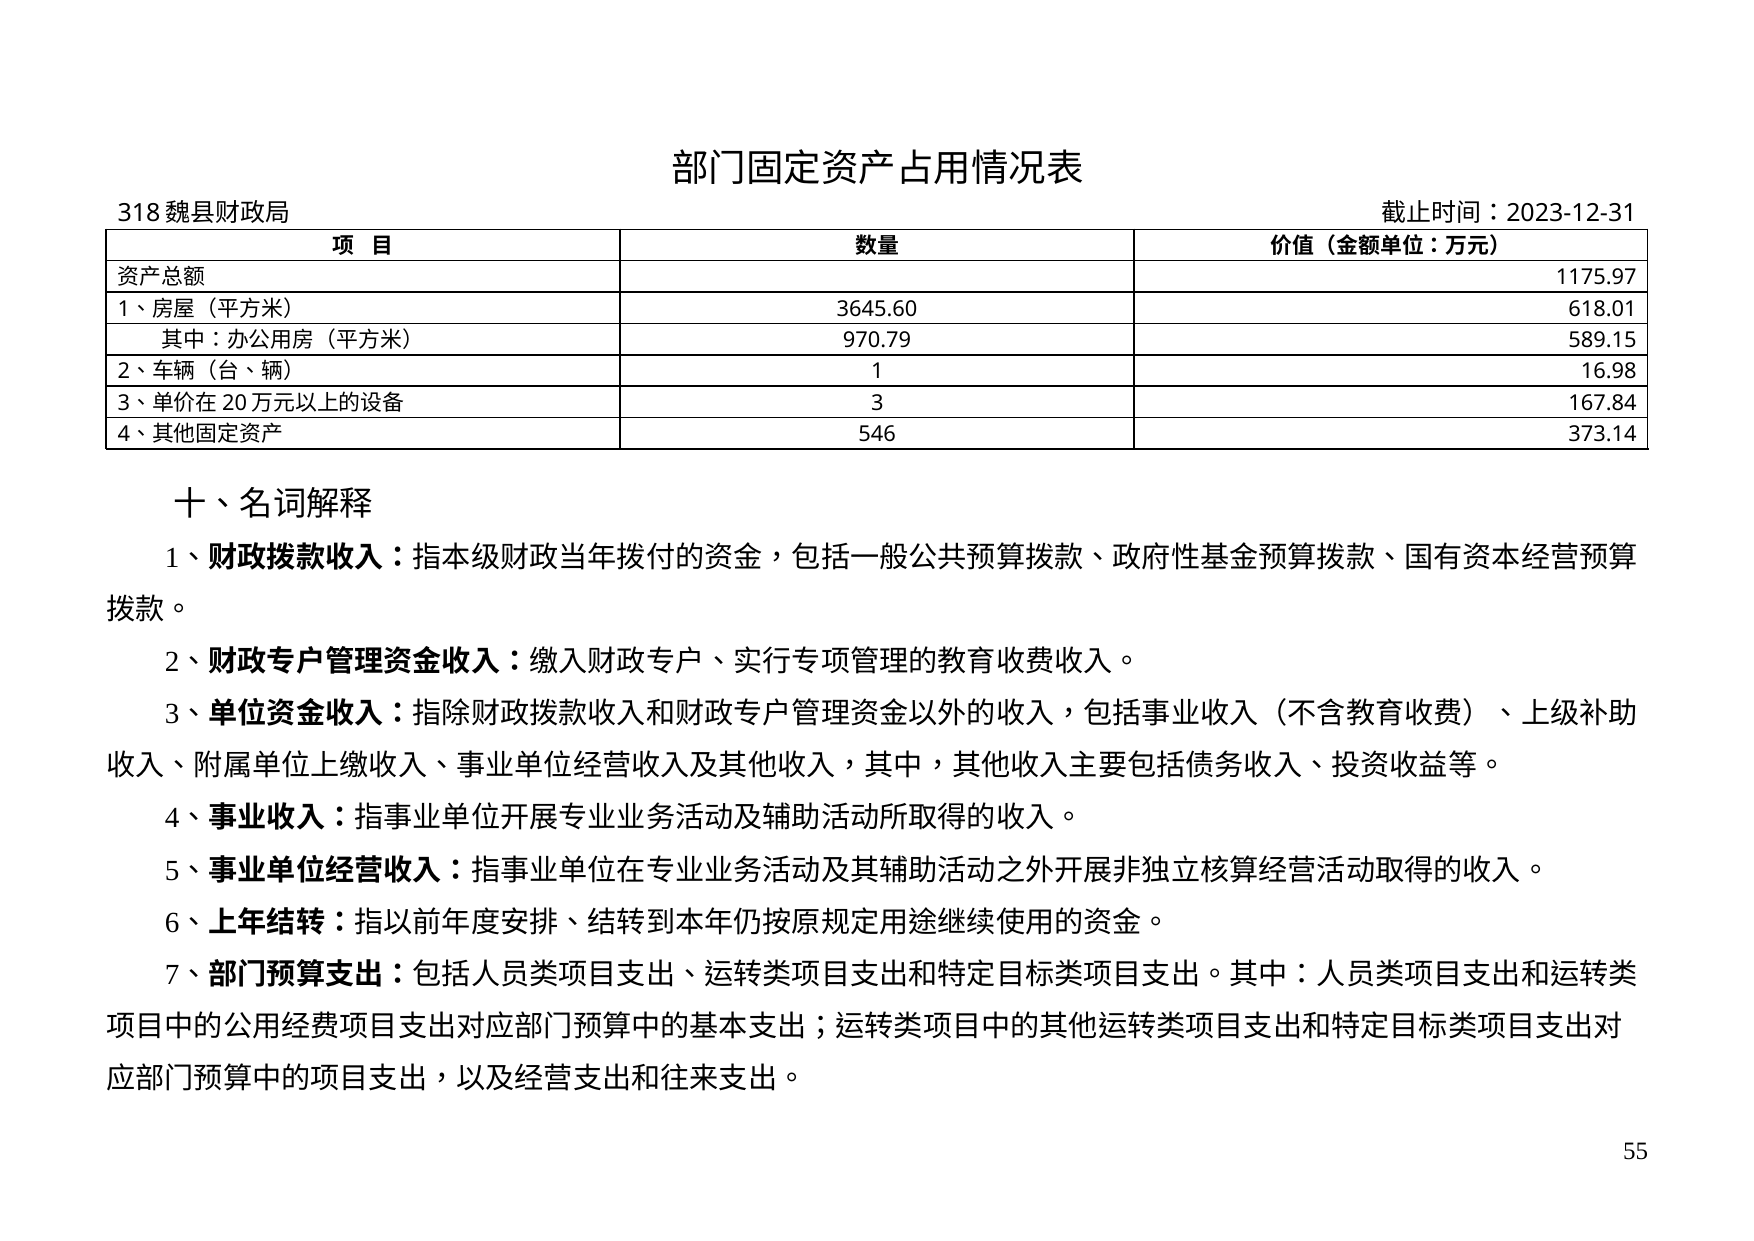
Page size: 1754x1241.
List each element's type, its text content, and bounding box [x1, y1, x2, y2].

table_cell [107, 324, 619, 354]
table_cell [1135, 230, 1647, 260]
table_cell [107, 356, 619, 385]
text 3、单位资金收入：指除财政拨款收入和财政专户管理资金以外的收入，包括事业收入（不含教育收费）、上级补助收入、附属单位上缴收入、事业单位经营收入及其他收入，其中，其他收入主要包括债务收入、投资收益等。 [106, 682, 1648, 786]
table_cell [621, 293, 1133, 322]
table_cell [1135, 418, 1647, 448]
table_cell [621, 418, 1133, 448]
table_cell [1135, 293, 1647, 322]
text 部门固定资产占用情况表 [106, 142, 1648, 193]
text 6、上年结转：指以前年度安排、结转到本年仍按原规定用途继续使用的资金。 [106, 890, 1648, 942]
text 1、财政拨款收入：指本级财政当年拨付的资金，包括一般公共预算拨款、政府性基金预算拨款、国有资本经营预算拨款。 [106, 526, 1648, 630]
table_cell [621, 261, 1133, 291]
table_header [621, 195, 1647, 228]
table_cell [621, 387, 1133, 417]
text 十、名词解释 [106, 479, 1648, 525]
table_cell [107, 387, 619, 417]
text 7、部门预算支出：包括人员类项目支出、运转类项目支出和特定目标类项目支出。其中：人员类项目支出和运转类项目中的公用经费项目支出对应部门预算中的基本支出；运转类项目中的其他运转类项目支出和特定目标类项目支出对应部门预算中的项目支出，以及经营支出和往来支出。 [106, 942, 1648, 1099]
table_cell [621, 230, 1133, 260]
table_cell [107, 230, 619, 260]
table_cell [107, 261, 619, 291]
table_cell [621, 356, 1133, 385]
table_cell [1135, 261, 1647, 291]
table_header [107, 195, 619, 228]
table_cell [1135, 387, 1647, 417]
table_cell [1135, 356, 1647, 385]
text 5、事业单位经营收入：指事业单位在专业业务活动及其辅助活动之外开展非独立核算经营活动取得的收入。 [106, 838, 1648, 890]
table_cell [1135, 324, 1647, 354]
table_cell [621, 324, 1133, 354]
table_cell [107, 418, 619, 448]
text 4、事业收入：指事业单位开展专业业务活动及辅助活动所取得的收入。 [106, 786, 1648, 838]
text 2、财政专户管理资金收入：缴入财政专户、实行专项管理的教育收费收入。 [106, 630, 1648, 682]
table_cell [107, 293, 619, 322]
